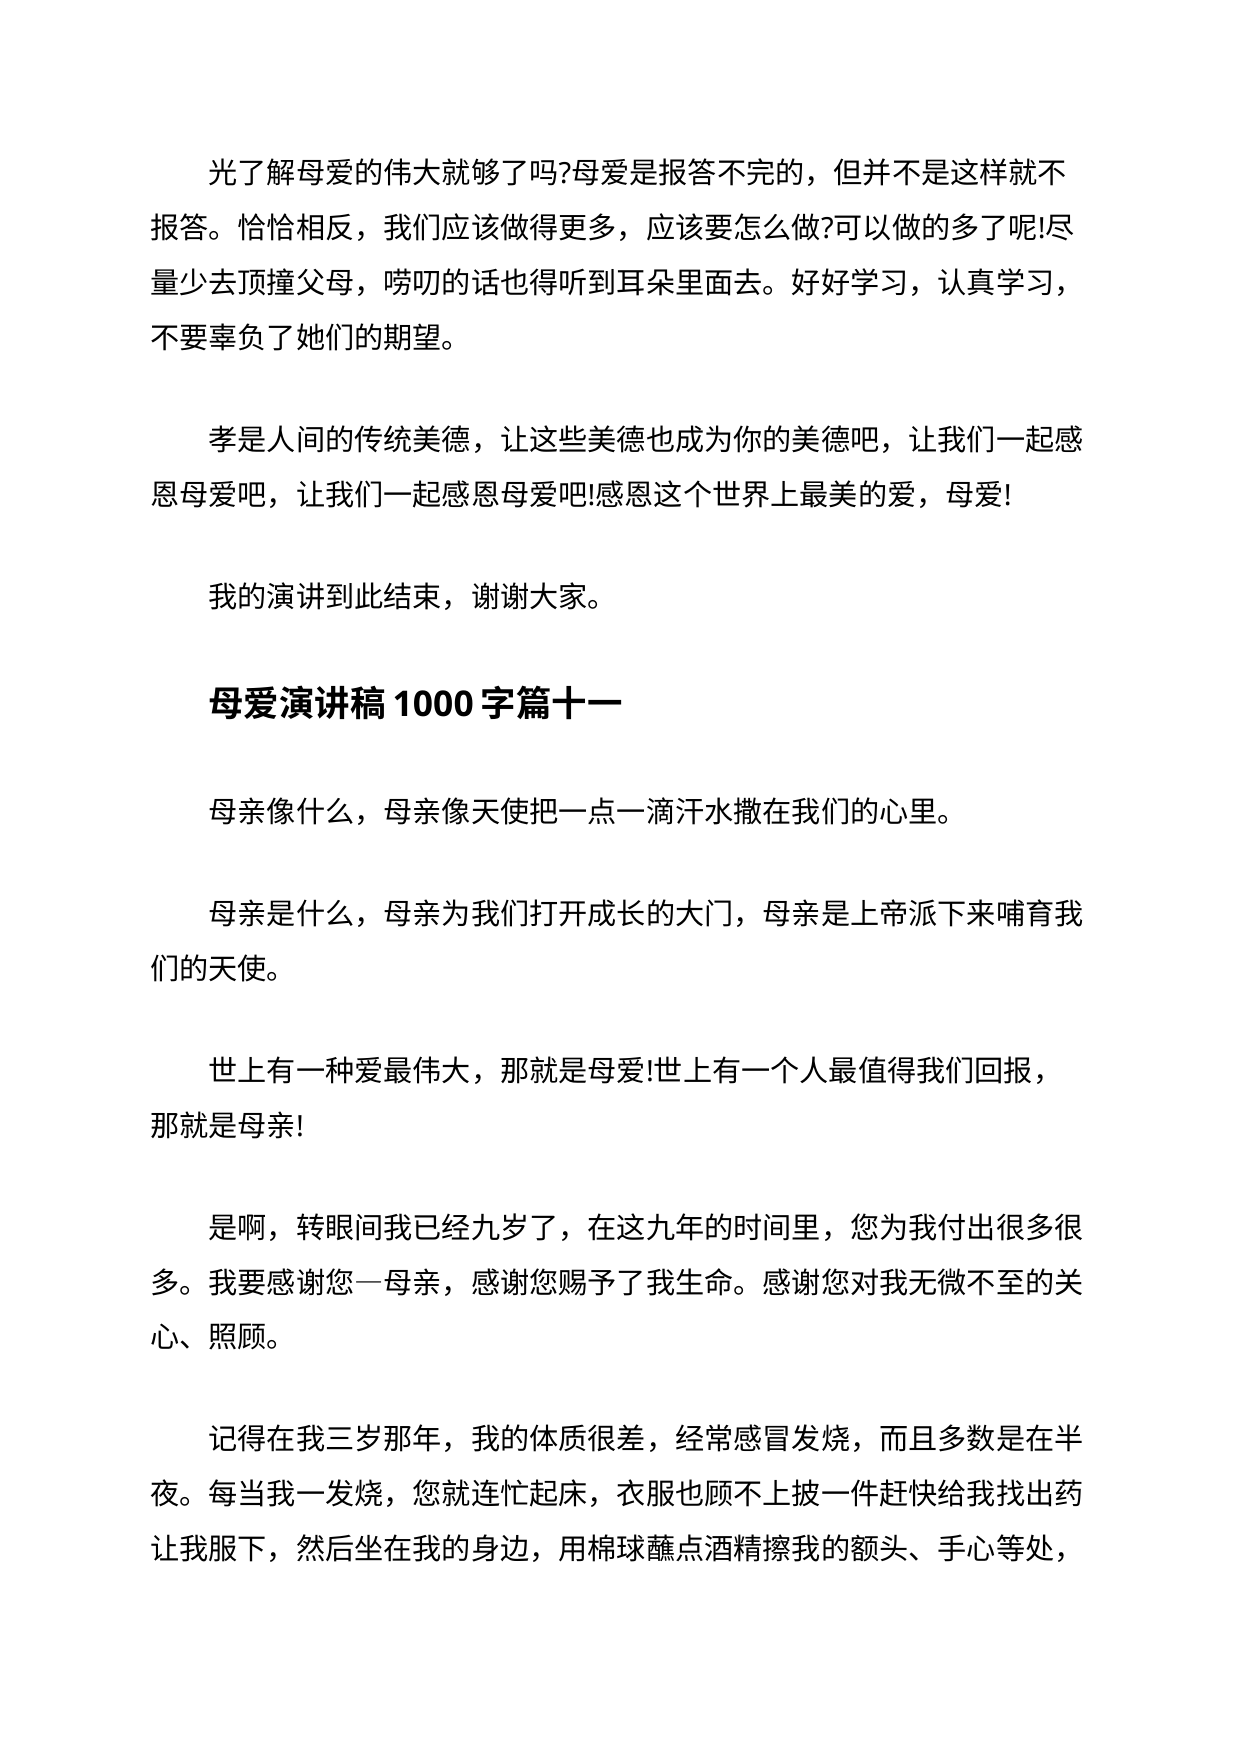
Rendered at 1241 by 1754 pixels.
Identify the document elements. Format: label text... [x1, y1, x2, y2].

text 母亲是什么，母亲为我们打开成长的大门，母亲是上帝派下来哺育我们的天使。 [150, 891, 1090, 988]
text 世上有一种爱最伟大，那就是母爱!世上有一个人最值得我们回报，那就是母亲! [150, 1047, 1090, 1145]
text 母亲像什么，母亲像天使把一点一滴汗水撒在我们的心里。 [150, 789, 1090, 831]
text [150, 1416, 1090, 1568]
text 母爱演讲稿1000字篇十一 [150, 675, 1090, 727]
text 光了解母爱的伟大就够了吗?母爱是报答不完的，但并不是这样就不报答。恰恰相反，我们应该做得更多，应该要怎么做?可以做的多了呢!尽量少去顶撞父母，唠叨的话也得听到耳朵里面去。好好学习，认真学习，不要辜负了她们的期望。 [150, 150, 1090, 357]
text 是啊，转眼间我已经九岁了，在这九年的时间里，您为我付出很多很多。我要感谢您—母亲，感谢您赐予了我生命。感谢您对我无微不至的关心、照顾。 [150, 1204, 1090, 1356]
text 孝是人间的传统美德，让这些美德也成为你的美德吧，让我们一起感恩母爱吧，让我们一起感恩母爱吧!感恩这个世界上最美的爱，母爱! [150, 417, 1090, 514]
text 我的演讲到此结束，谢谢大家。 [150, 573, 1090, 616]
